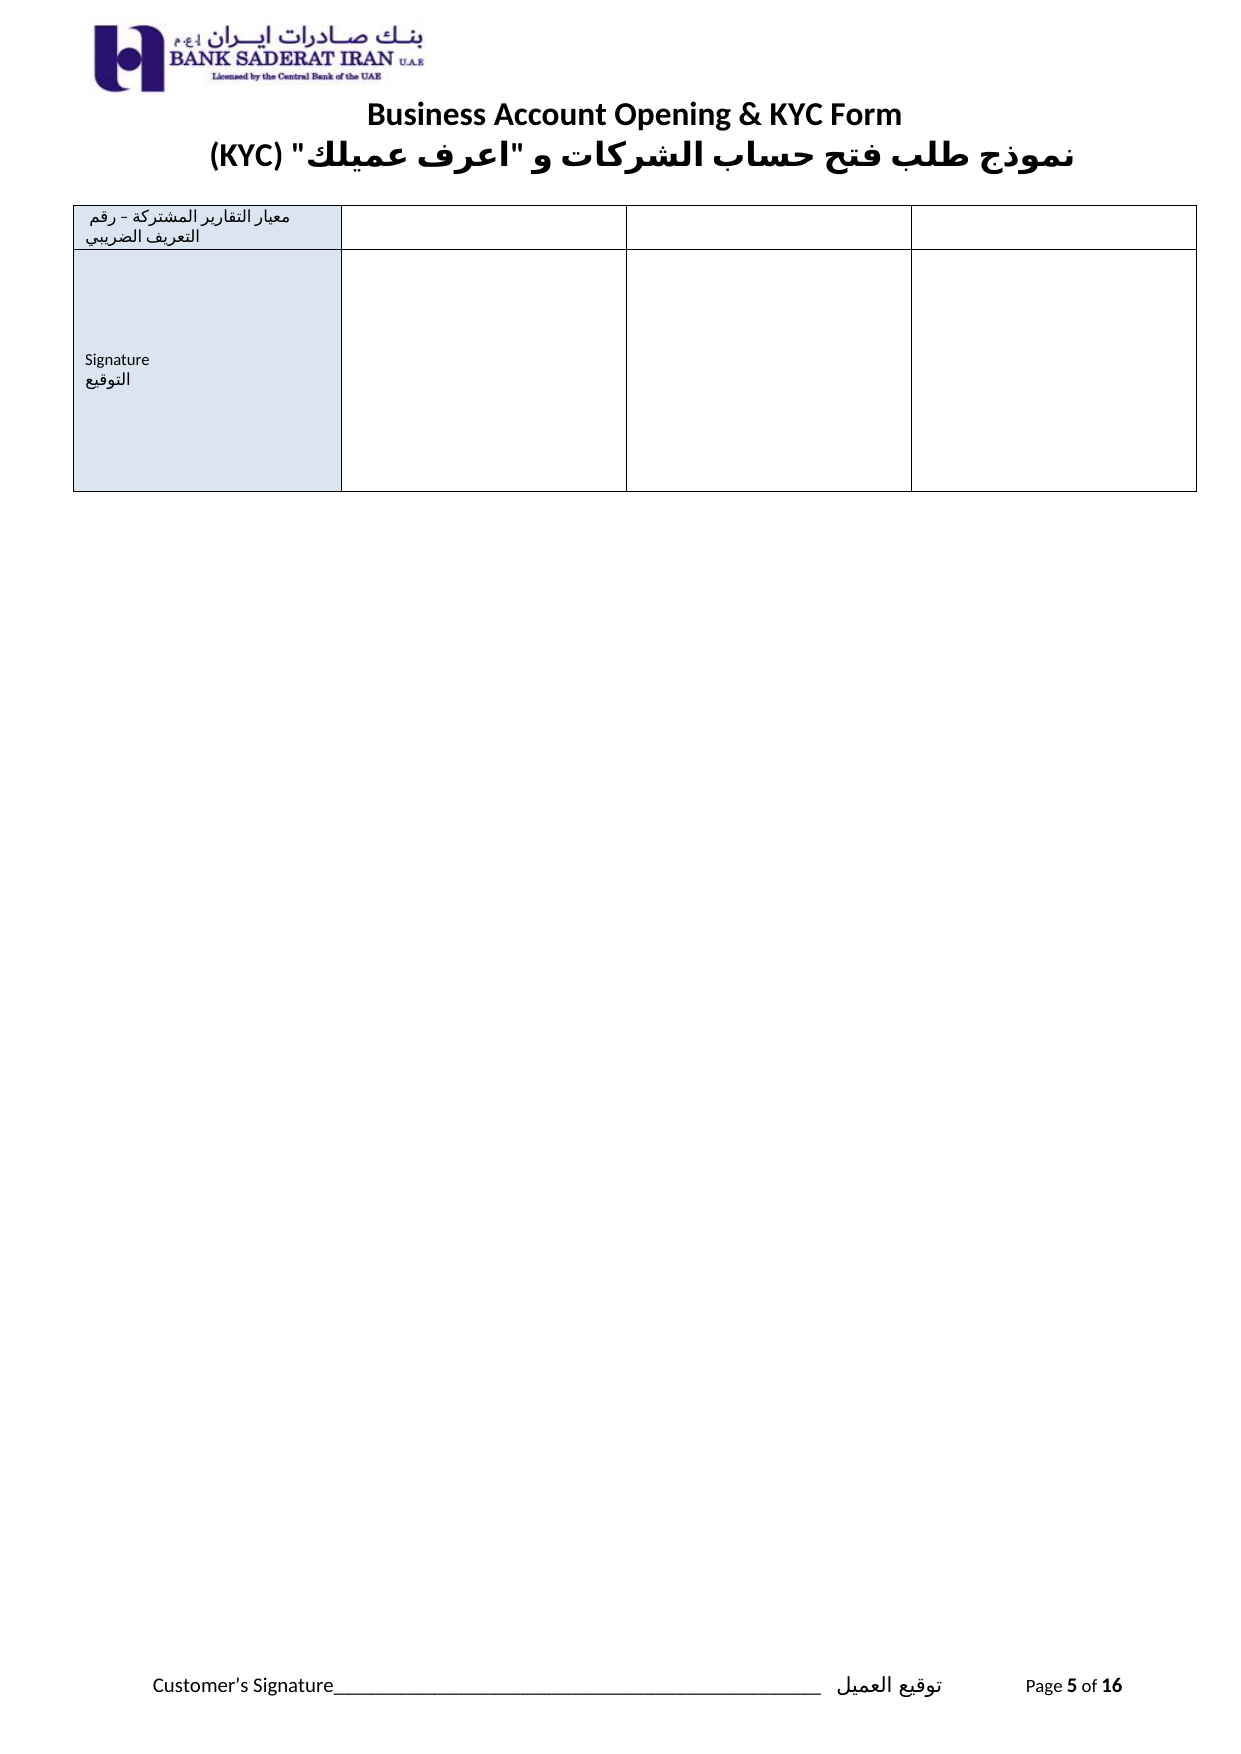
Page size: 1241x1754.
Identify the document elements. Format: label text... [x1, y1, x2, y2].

table_cell [342, 206, 626, 249]
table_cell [74, 206, 341, 249]
table_cell [627, 206, 911, 249]
table_cell Signature التوقيع [74, 250, 341, 491]
picture [88, 14, 426, 94]
table_cell [912, 206, 1196, 249]
table_cell [342, 250, 626, 491]
table_cell [912, 250, 1196, 491]
table_cell [627, 250, 911, 491]
